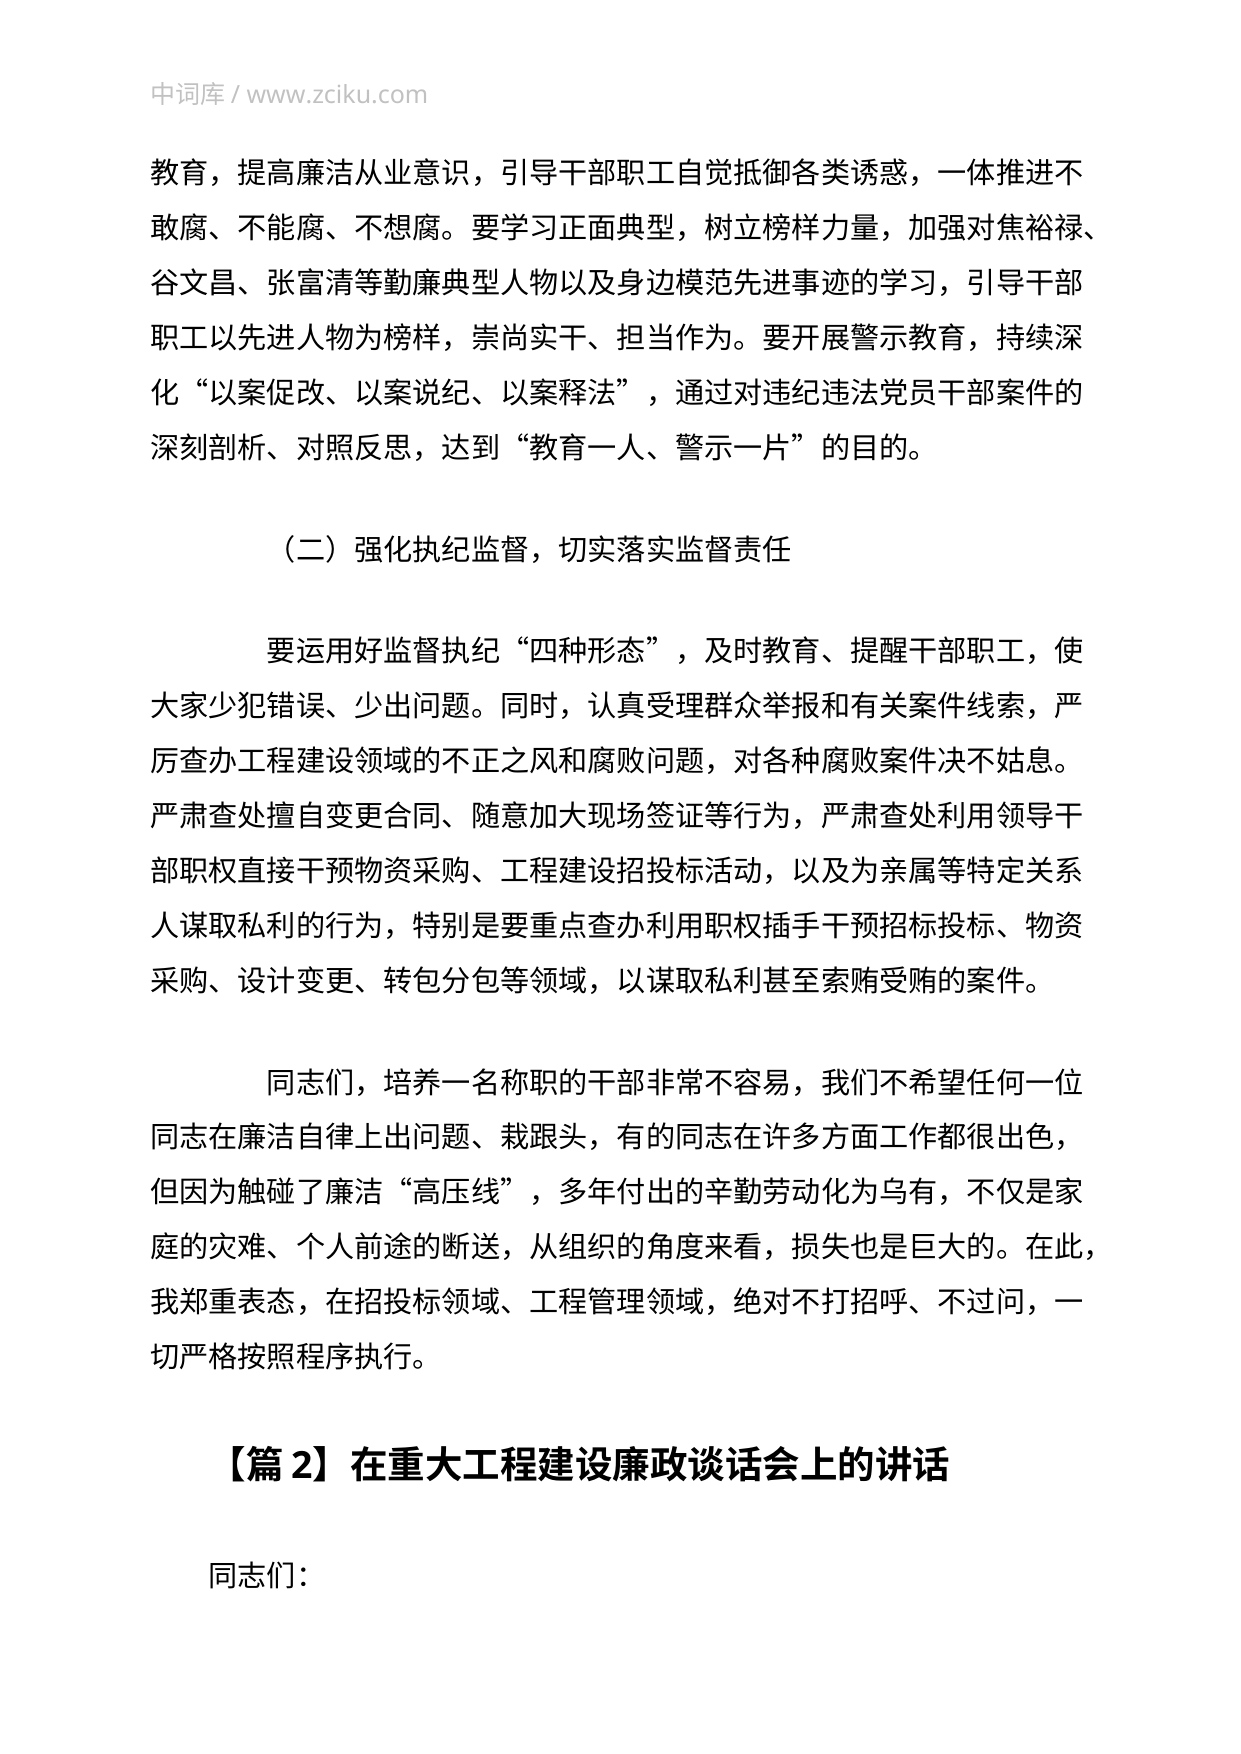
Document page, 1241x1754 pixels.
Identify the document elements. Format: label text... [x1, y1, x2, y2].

text 同志们： [150, 1553, 1090, 1595]
text （二）强化执纪监督，切实落实监督责任 [150, 526, 1090, 568]
text 【篇2】在重大工程建设廉政谈话会上的讲话 [150, 1435, 1090, 1490]
text 同志们，培养一名称职的干部非常不容易，我们不希望任何一位同志在廉洁自律上出问题、栽跟头，有的同志在许多方面工作都很出色，但因为触碰了廉洁“高压线”，多年付出的辛勤劳动化为乌有，不仅是家庭的灾难、个人前途的断送，从组织的角度来看，损失也是巨大的。在此，我郑重表态，在招投标领域、工程管理领域，绝对不打招呼、不过问，一切严格按照程序执行。 [150, 1059, 1090, 1376]
text 要运用好监督执纪“四种形态”，及时教育、提醒干部职工，使大家少犯错误、少出问题。同时，认真受理群众举报和有关案件线索，严厉查办工程建设领域的不正之风和腐败问题，对各种腐败案件决不姑息。严肃查处擅自变更合同、随意加大现场签证等行为，严肃查处利用领导干部职权直接干预物资采购、工程建设招投标活动，以及为亲属等特定关系人谋取私利的行为，特别是要重点查办利用职权插手干预招标投标、物资采购、设计变更、转包分包等领域，以谋取私利甚至索贿受贿的案件。 [150, 628, 1090, 1000]
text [150, 150, 1090, 467]
